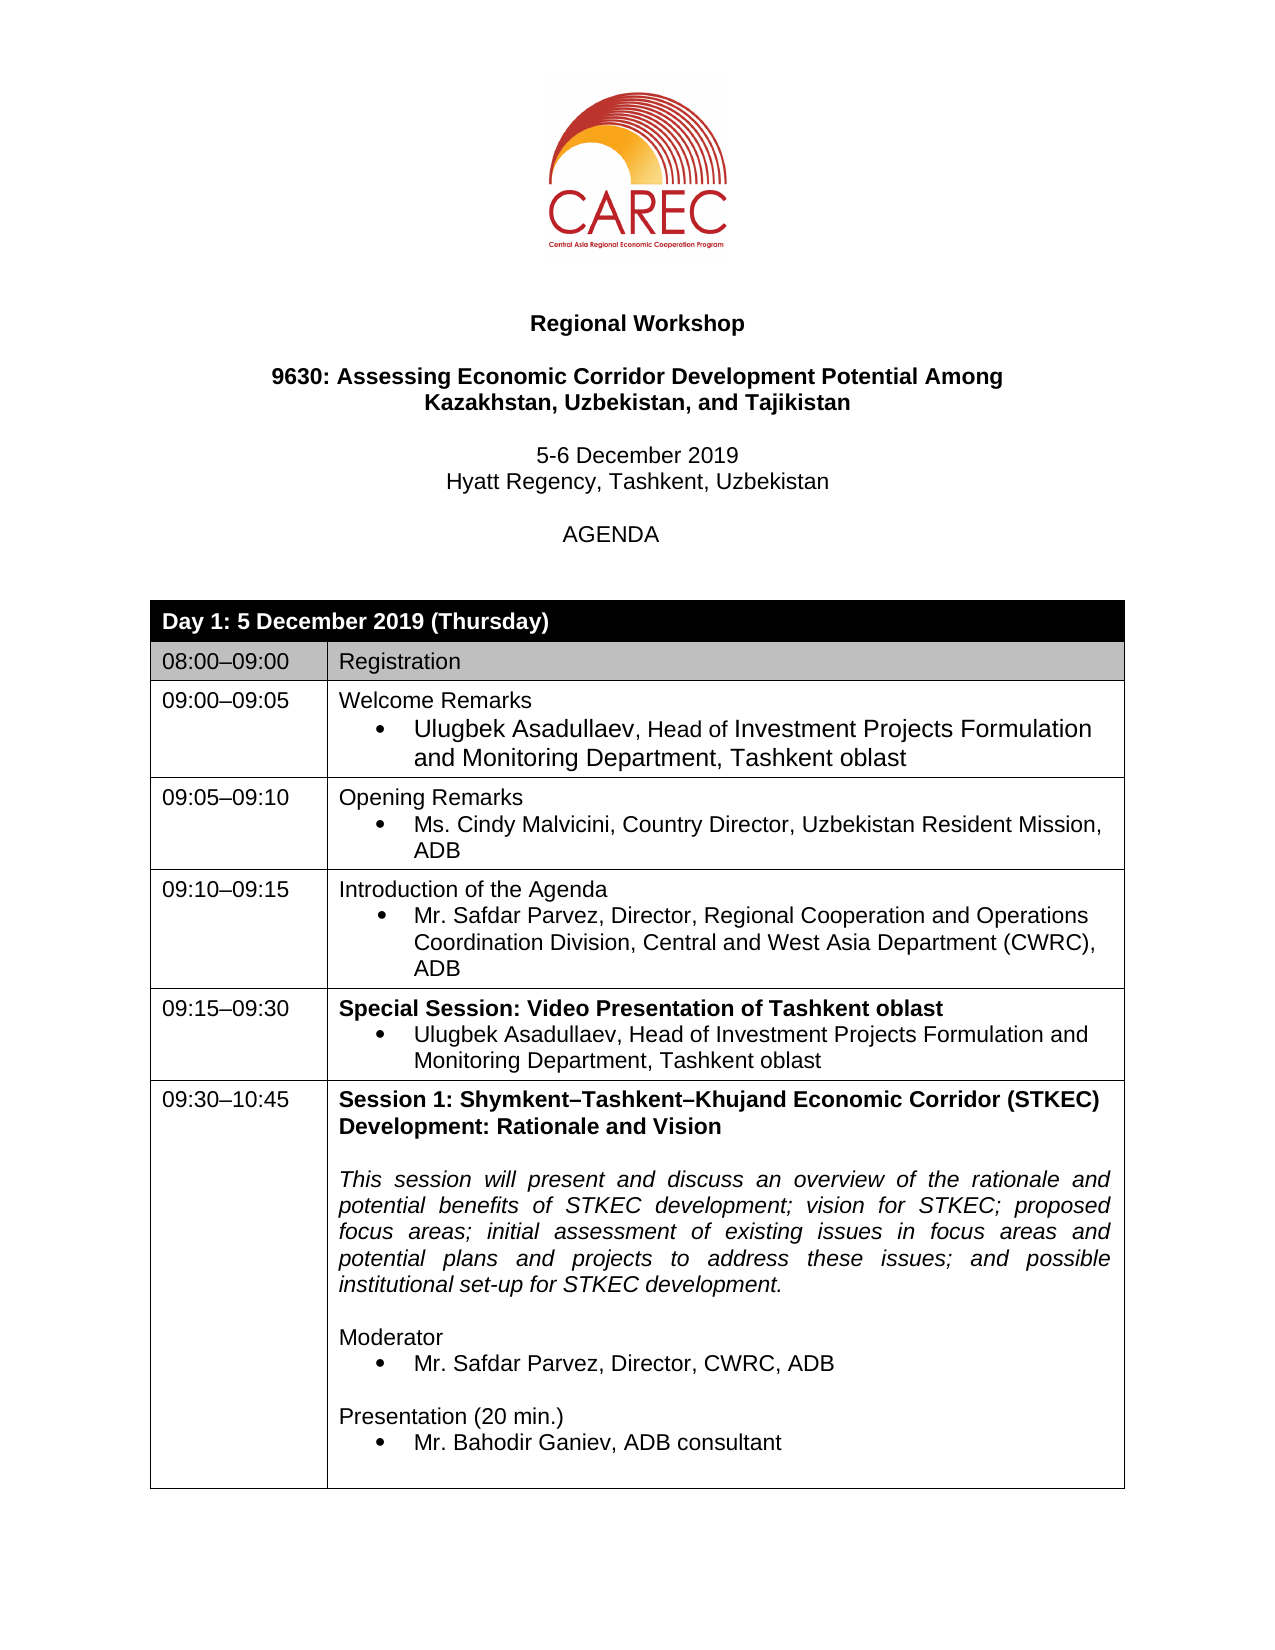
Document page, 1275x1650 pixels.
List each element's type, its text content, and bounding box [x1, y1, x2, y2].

table_cell 09:10–09:15 [151, 870, 327, 987]
table_cell 09:05–09:10 [151, 778, 327, 869]
table_cell 09:30–10:45 [151, 1081, 327, 1488]
table_cell 09:00–09:05 [151, 681, 327, 777]
text Regional Workshop [150, 310, 1125, 336]
table_header Day 1: 5 December 2019 (Thursday) [151, 601, 1124, 641]
table_cell Introduction of the Agenda Mr. Safdar Parvez, Director, Regional Cooperation and Operations Coordination Division, Central and West Asia Department (CWRC), ADB [328, 870, 1124, 987]
text 5-6 December 2019 [150, 442, 1125, 468]
text Hyatt Regency, Tashkent, Uzbekistan [150, 468, 1125, 494]
table_cell Welcome Remarks Ulugbek Asadullaev, Head of Investment Projects Formulation and Monitoring Department, Tashkent oblast [328, 681, 1124, 777]
table_cell Registration [328, 642, 1124, 680]
table_cell Special Session: Video Presentation of Tashkent oblast Ulugbek Asadullaev, Head of Investment Projects Formulation and Monitoring Department, Tashkent oblast [328, 989, 1124, 1079]
table_cell Opening Remarks Ms. Cindy Malvicini, Country Director, Uzbekistan Resident Mission, ADB [328, 778, 1124, 869]
table_cell 09:15–09:30 [151, 989, 327, 1079]
text AGENDA [150, 521, 1125, 547]
text Kazakhstan, Uzbekistan, and Tajikistan [150, 389, 1125, 415]
picture [546, 75, 729, 258]
table_cell 08:00–09:00 [151, 642, 327, 680]
text 9630: Assessing Economic Corridor Development Potential Among [150, 363, 1125, 389]
